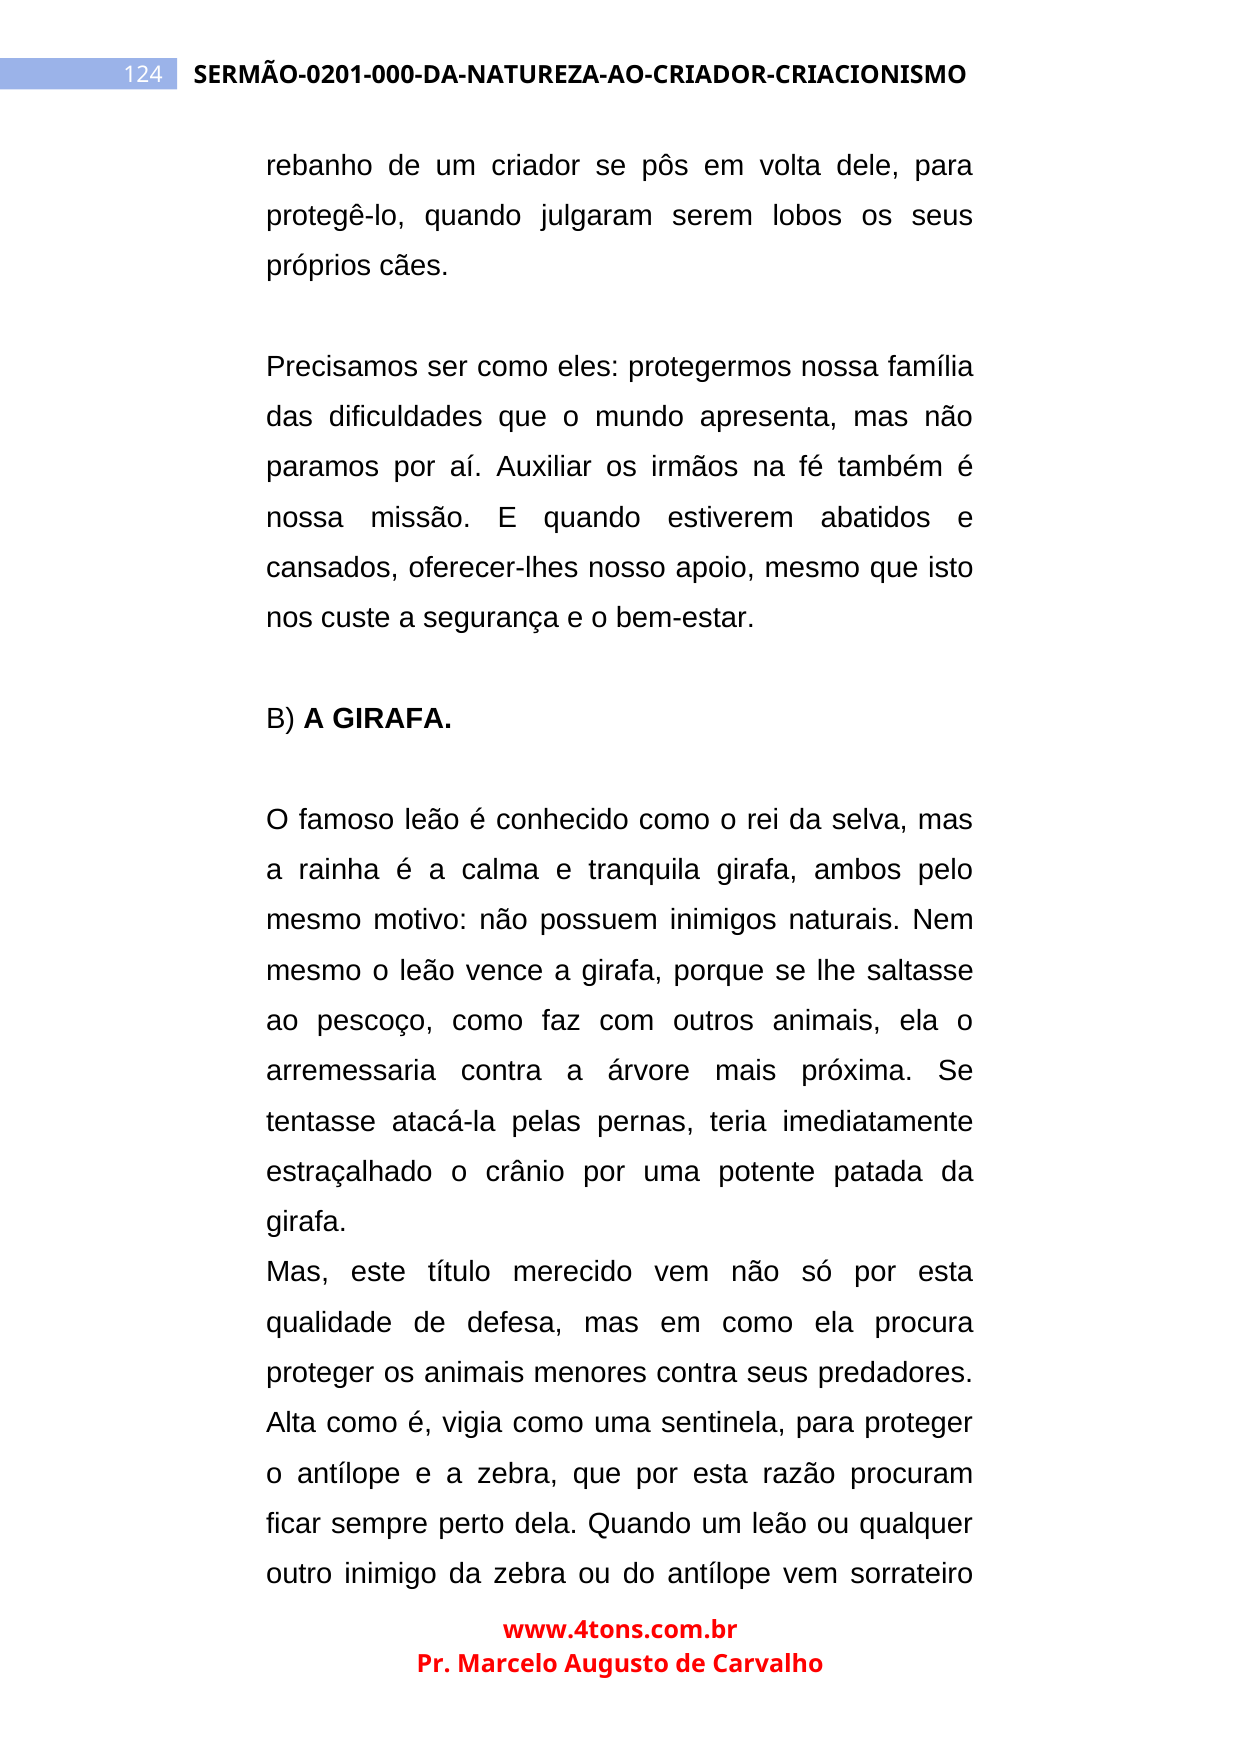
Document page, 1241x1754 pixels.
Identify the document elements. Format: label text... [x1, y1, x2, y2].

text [266, 148, 974, 282]
text B) A GIRAFA. [266, 701, 974, 734]
text O famoso leão é conhecido como o rei da selva, mas a rainha é a calma e tranquila girafa, ambos pelo mesmo motivo: não possuem inimigos naturais. Nem mesmo o leão vence a girafa, porque se lhe saltasse ao pescoço, como faz com outros animais, ela o arremessaria contra a árvore mais próxima. Se tentasse atacá-la pelas pernas, teria imediatamente estraçalhado o crânio por uma potente patada da girafa. [266, 802, 974, 1238]
text Precisamos ser como eles: protegermos nossa família das dificuldades que o mundo apresenta, mas não paramos por aí. Auxiliar os irmãos na fé também é nossa missão. E quando estiverem abatidos e cansados, oferecer-lhes nosso apoio, mesmo que isto nos custe a segurança e o bem-estar. [266, 349, 974, 634]
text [266, 1254, 974, 1590]
